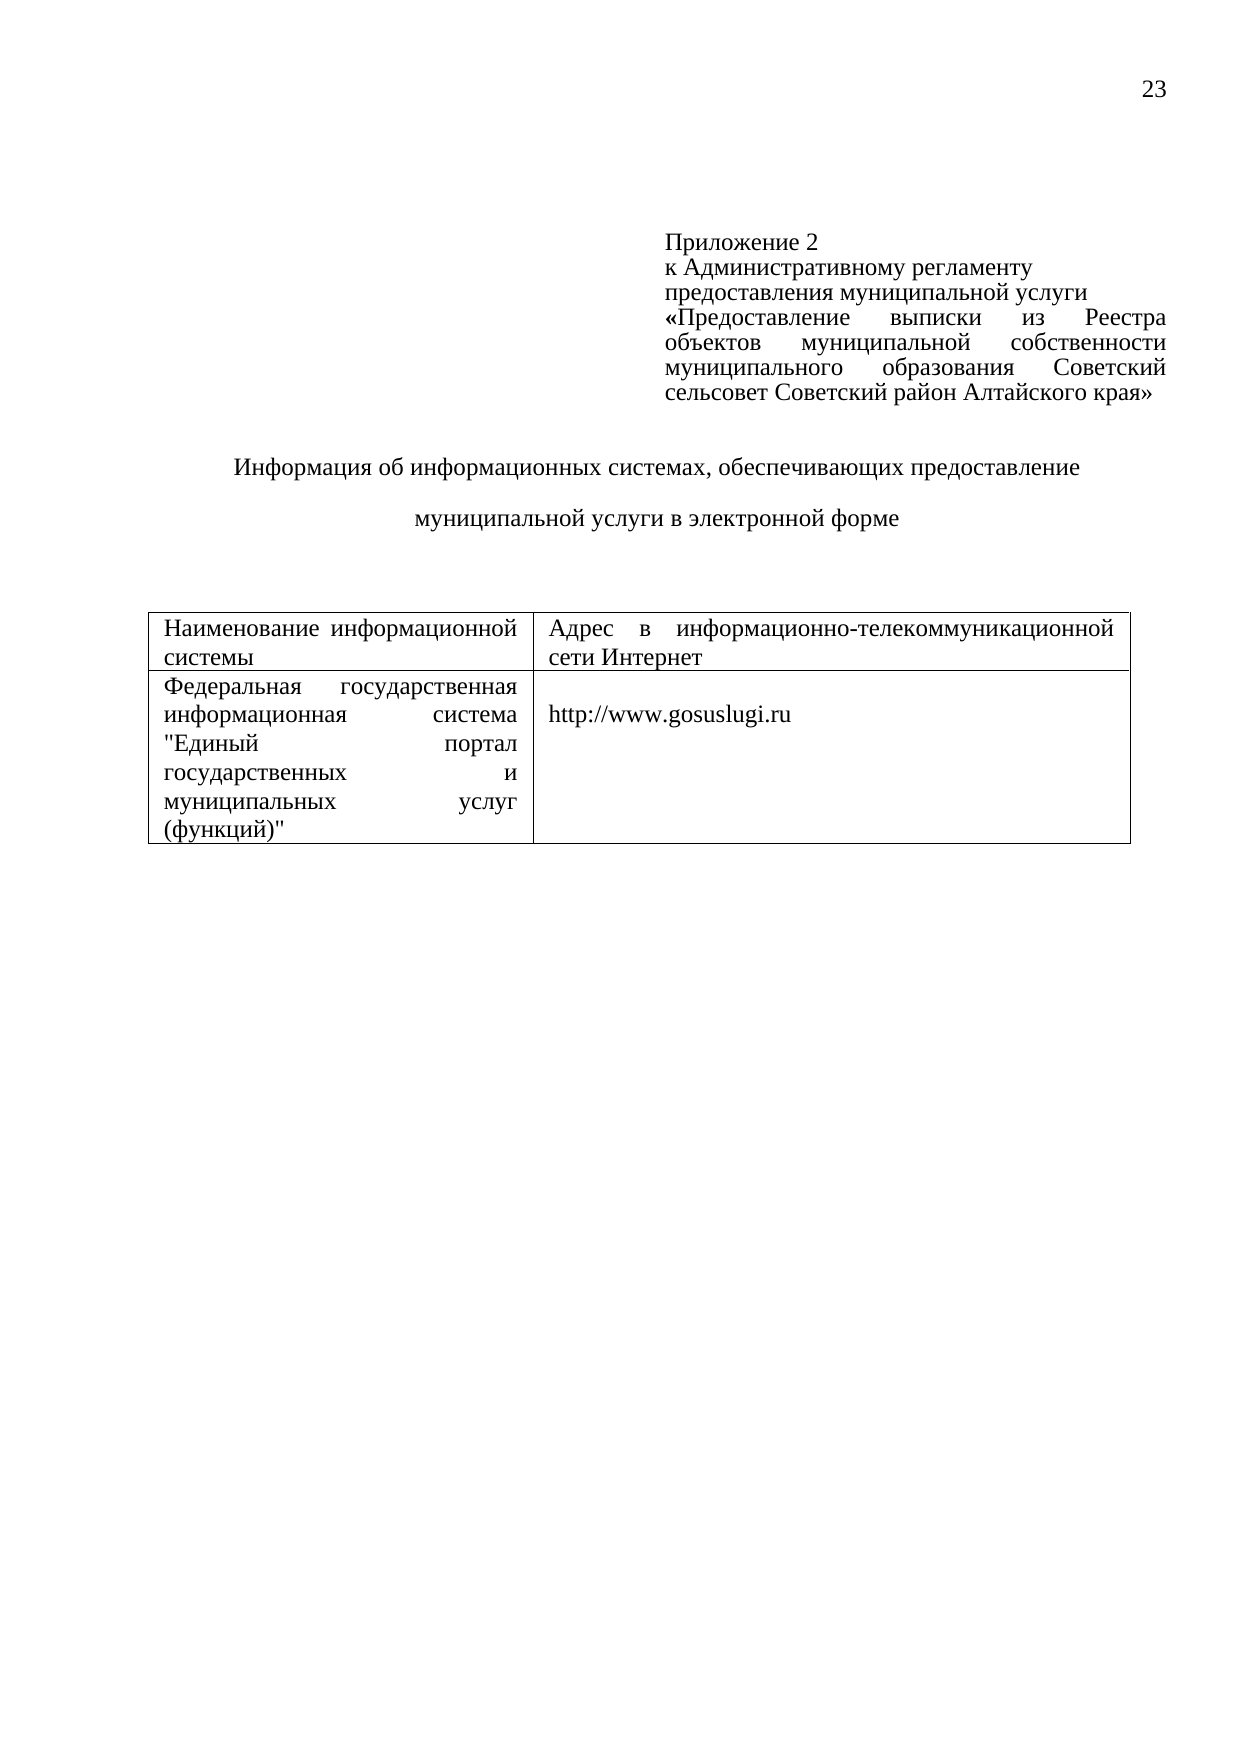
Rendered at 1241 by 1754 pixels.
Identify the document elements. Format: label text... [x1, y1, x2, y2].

table_cell Наименование информационной системы [149, 613, 533, 670]
text предоставления муниципальной услуги [664, 281, 1167, 306]
table_cell http://www.gosuslugi.ru [534, 670, 1130, 843]
text «Предоставление выписки из Реестра объектов муниципальной собственности муниципального образования Советский сельсовет Советский район Алтайского края» [664, 306, 1167, 406]
table_cell Федеральная государственная информационная система "Единый портал государственных и муниципальных услуг (функций)" [149, 671, 533, 843]
text муниципальной услуги в электронной форме [148, 503, 1167, 532]
table_cell Адрес в информационно-телекоммуникационной сети Интернет [534, 612, 1130, 670]
text Приложение 2 [664, 227, 1167, 256]
text к Административному регламенту [664, 256, 1167, 281]
text Информация об информационных системах, обеспечивающих предоставление [148, 452, 1167, 481]
